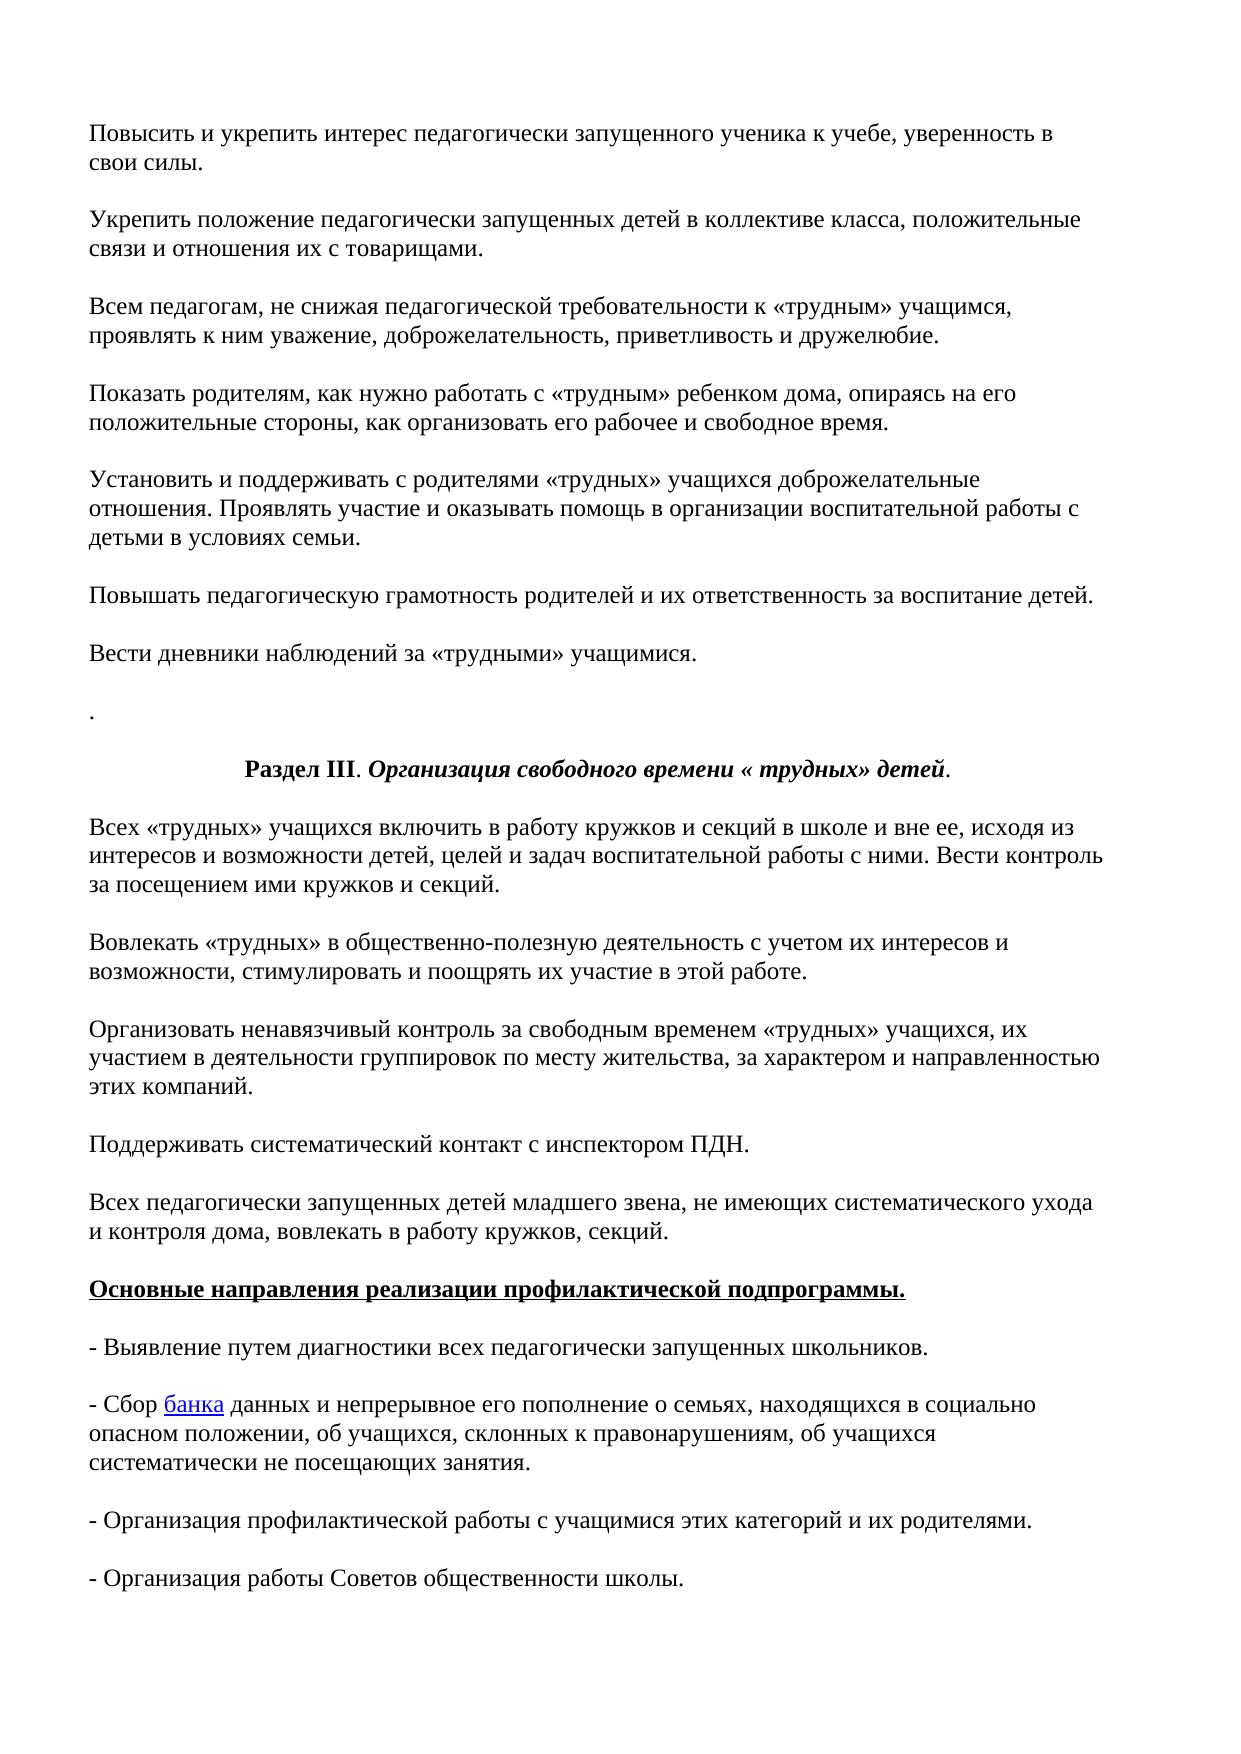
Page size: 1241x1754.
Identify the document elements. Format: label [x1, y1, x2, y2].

table_header [89, 89, 1063, 1621]
